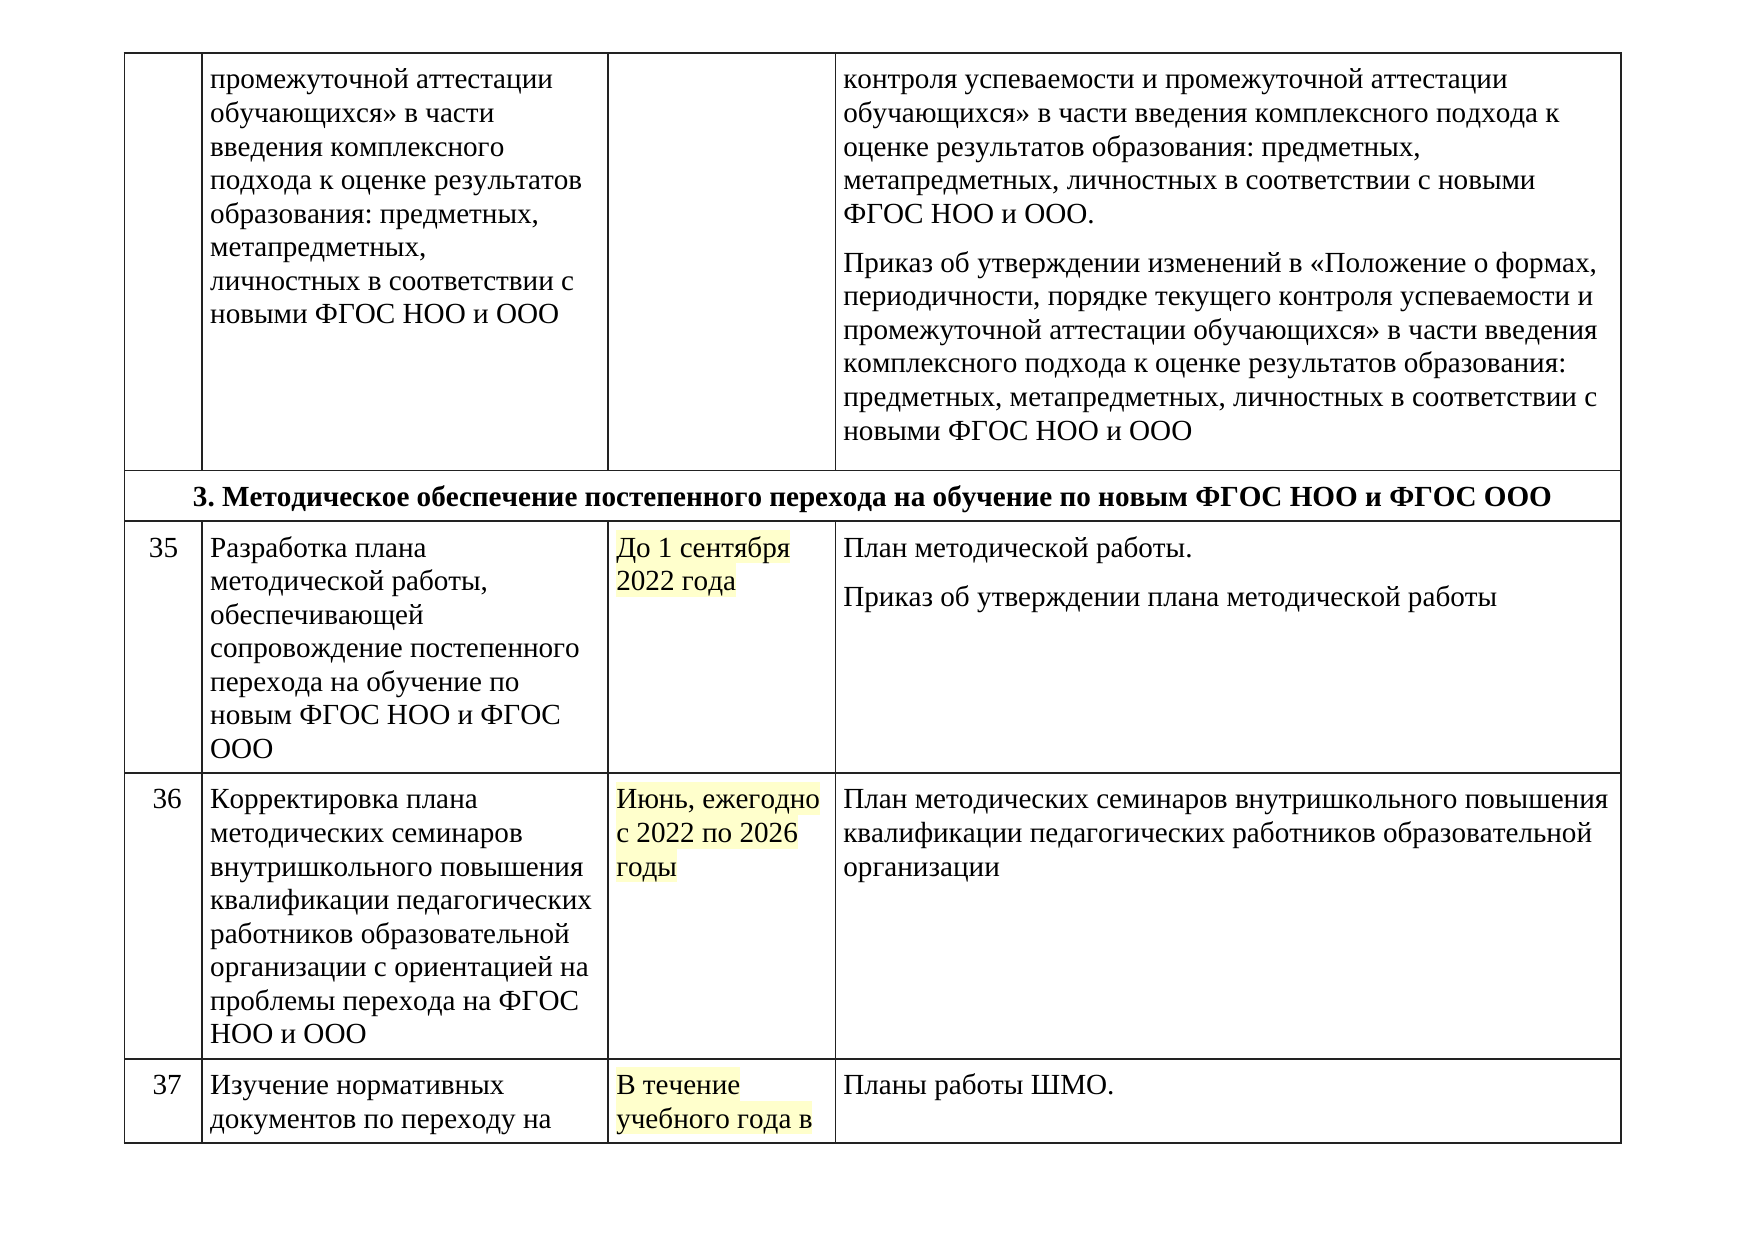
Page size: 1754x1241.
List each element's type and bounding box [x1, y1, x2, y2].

table_header [117, 44, 1629, 1151]
